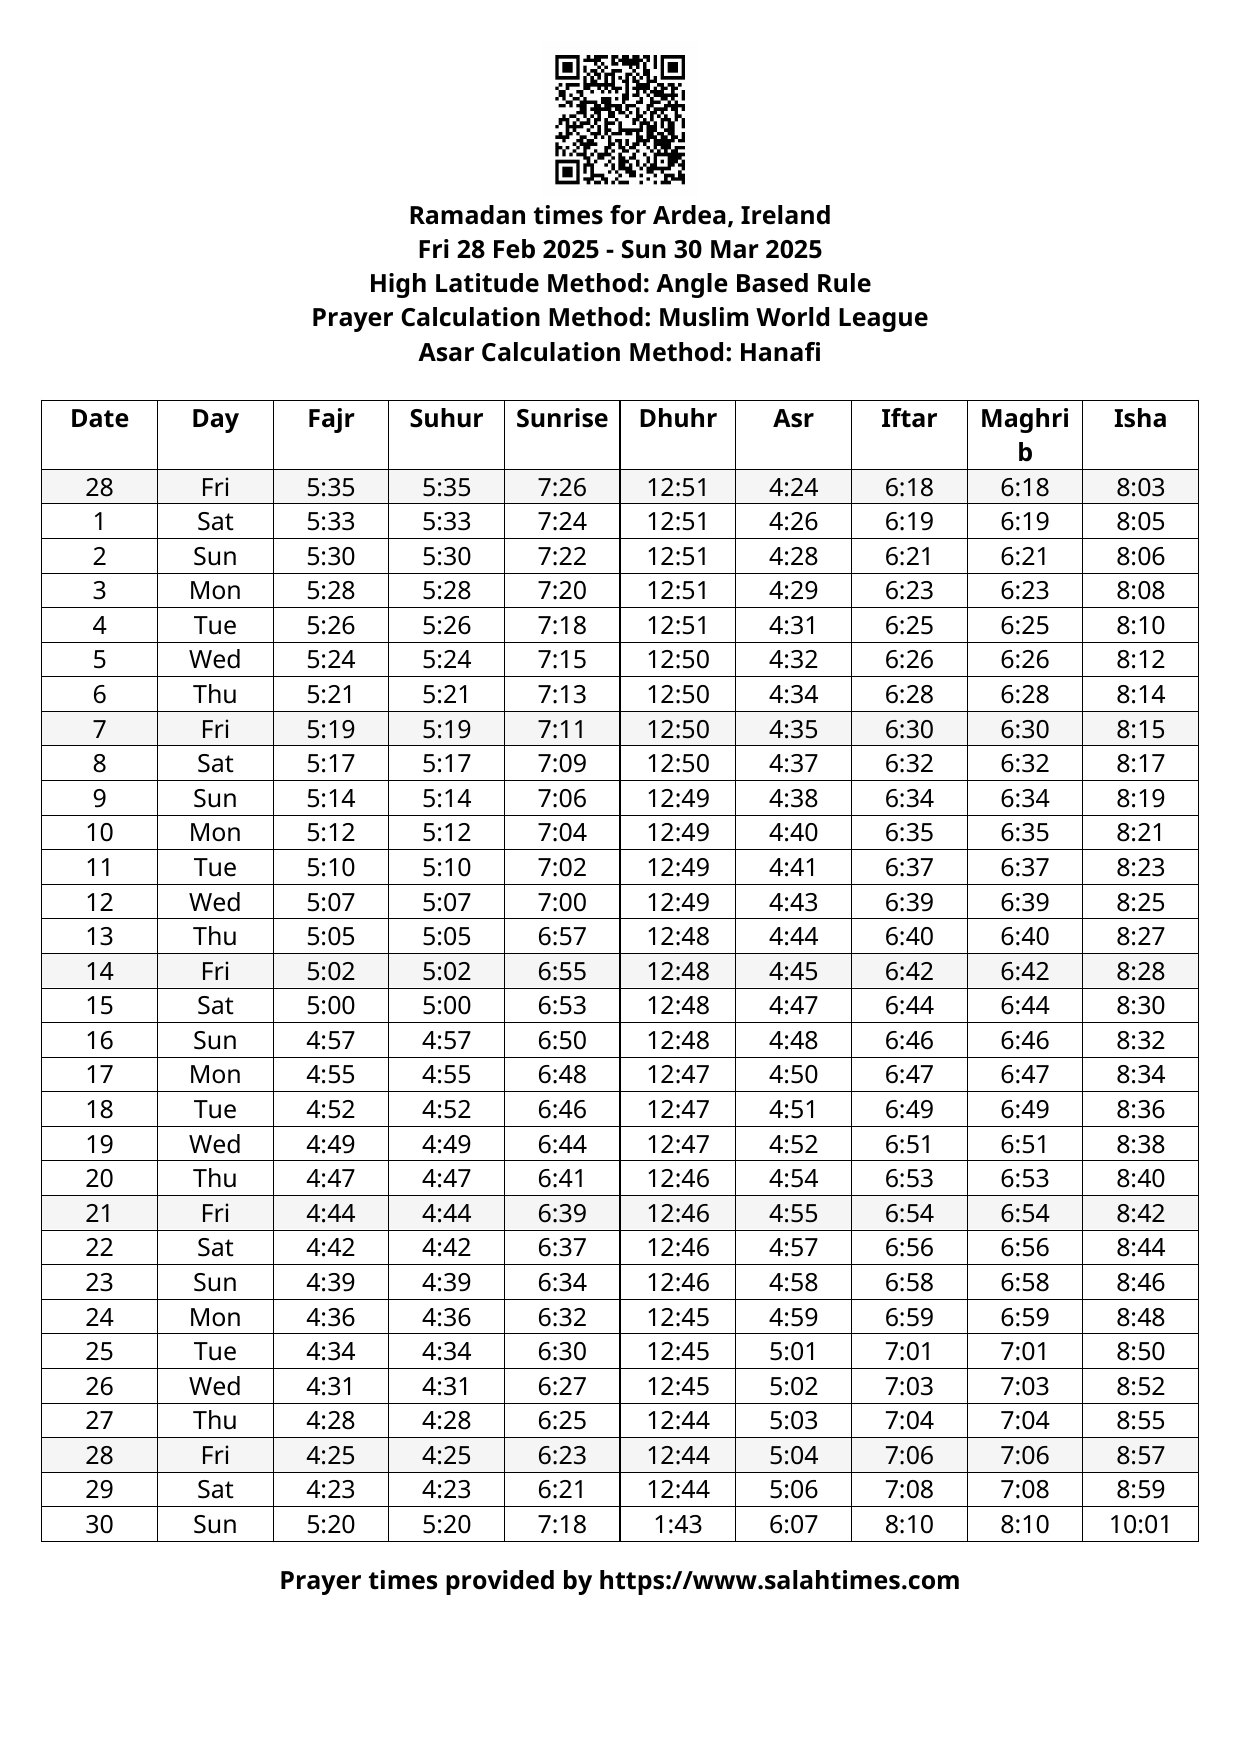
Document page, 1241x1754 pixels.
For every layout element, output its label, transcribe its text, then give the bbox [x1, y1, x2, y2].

table_cell 5:14 [389, 781, 504, 814]
table_cell 5:24 [389, 643, 504, 676]
table_cell 5:10 [389, 850, 504, 884]
table_cell 4:42 [389, 1231, 504, 1264]
table_cell 5:17 [274, 746, 388, 780]
table_cell 12:45 [621, 1369, 735, 1402]
table_cell 6:39 [968, 885, 1082, 918]
table_cell 6:18 [852, 470, 967, 503]
table_cell 20 [42, 1161, 157, 1195]
table_cell 5:21 [274, 677, 388, 711]
table_cell 8:30 [1083, 989, 1198, 1022]
table_cell 6:34 [852, 781, 967, 814]
table_cell 7:08 [968, 1473, 1082, 1506]
table_cell 28 [42, 470, 157, 503]
table_cell 6:26 [852, 643, 967, 676]
table_cell 6:58 [852, 1265, 967, 1299]
table_cell 4:31 [736, 608, 851, 642]
table_cell 10:01 [1083, 1507, 1198, 1541]
table_cell Mon [158, 574, 273, 607]
table_cell Wed [158, 1127, 273, 1160]
table_cell Fri [158, 1438, 273, 1472]
table_cell 4:54 [736, 1161, 851, 1195]
table_cell 12:49 [621, 885, 735, 918]
table_cell 5:33 [389, 504, 504, 538]
table_cell 12:50 [621, 746, 735, 780]
table_cell 5:12 [274, 816, 388, 849]
table_cell 4:32 [736, 643, 851, 676]
table_cell 6:47 [968, 1058, 1082, 1091]
table_cell 5:26 [389, 608, 504, 642]
table_cell Tue [158, 1092, 273, 1126]
table_cell 7:26 [505, 470, 619, 503]
table_cell 7:03 [968, 1369, 1082, 1402]
table_cell Thu [158, 1404, 273, 1437]
table_cell 5:21 [389, 677, 504, 711]
table_cell 4:35 [736, 712, 851, 745]
table_cell 5:28 [274, 574, 388, 607]
table_cell 6:44 [505, 1127, 619, 1160]
table_cell 6:30 [968, 712, 1082, 745]
table_cell Sat [158, 746, 273, 780]
table_cell Thu [158, 919, 273, 953]
table_cell 6:51 [852, 1127, 967, 1160]
table_cell 6:44 [968, 989, 1082, 1022]
table_cell 19 [42, 1127, 157, 1160]
table_cell 6:53 [505, 989, 619, 1022]
table_cell 4:37 [736, 746, 851, 780]
table_header Date [42, 401, 157, 469]
table_cell 6:56 [852, 1231, 967, 1264]
table_header Asr [736, 401, 851, 469]
table_cell 16 [42, 1023, 157, 1057]
table_cell 2 [42, 539, 157, 572]
table_cell 7:06 [852, 1438, 967, 1472]
table_cell 8:40 [1083, 1161, 1198, 1195]
table_cell 4:52 [389, 1092, 504, 1126]
table_cell 7:13 [505, 677, 619, 711]
table_cell 27 [42, 1404, 157, 1437]
table_header Day [158, 401, 273, 469]
table_cell 12:45 [621, 1334, 735, 1368]
table_cell 7:09 [505, 746, 619, 780]
table_cell 7:18 [505, 1507, 619, 1541]
table_cell 12:49 [621, 816, 735, 849]
table_cell 12:46 [621, 1265, 735, 1299]
table_cell 4:31 [389, 1369, 504, 1402]
table_cell 5:02 [736, 1369, 851, 1402]
table_cell 5:01 [736, 1334, 851, 1368]
table_cell 26 [42, 1369, 157, 1402]
table_cell 4:43 [736, 885, 851, 918]
table_header Suhur [389, 401, 504, 469]
table_cell 4 [42, 608, 157, 642]
table_cell 4:40 [736, 816, 851, 849]
table_cell 4:59 [736, 1300, 851, 1333]
table_cell Sat [158, 1473, 273, 1506]
table_cell 5:26 [274, 608, 388, 642]
table_cell 5:02 [274, 954, 388, 987]
table_cell 6:58 [968, 1265, 1082, 1299]
table_cell 4:36 [274, 1300, 388, 1333]
table_cell 6:44 [852, 989, 967, 1022]
table_cell 4:47 [389, 1161, 504, 1195]
table_cell 6:37 [968, 850, 1082, 884]
table_cell 15 [42, 989, 157, 1022]
table_cell 6:19 [968, 504, 1082, 538]
table_cell 5 [42, 643, 157, 676]
text Fri 28 Feb 2025 - Sun 30 Mar 2025 [42, 232, 1198, 266]
table_cell 4:25 [389, 1438, 504, 1472]
table_cell 4:52 [274, 1092, 388, 1126]
table_cell 6:40 [852, 919, 967, 953]
table_cell 4:48 [736, 1023, 851, 1057]
table_cell 12:45 [621, 1300, 735, 1333]
table_cell 5:19 [389, 712, 504, 745]
table_cell 21 [42, 1196, 157, 1229]
table_cell 12 [42, 885, 157, 918]
table_cell 6:59 [968, 1300, 1082, 1333]
table_cell 4:55 [274, 1058, 388, 1091]
table_cell 29 [42, 1473, 157, 1506]
table_cell 5:07 [274, 885, 388, 918]
table_cell 4:42 [274, 1231, 388, 1264]
table_cell 5:28 [389, 574, 504, 607]
table_cell 6:46 [505, 1092, 619, 1126]
table_cell 12:51 [621, 539, 735, 572]
table_cell Mon [158, 816, 273, 849]
table_cell 8:59 [1083, 1473, 1198, 1506]
table_cell 18 [42, 1092, 157, 1126]
table_cell 4:50 [736, 1058, 851, 1091]
table_cell 8:28 [1083, 954, 1198, 987]
table_cell 6:35 [852, 816, 967, 849]
table_cell 4:34 [389, 1334, 504, 1368]
table_cell 6:21 [852, 539, 967, 572]
table_cell 4:49 [274, 1127, 388, 1160]
table_cell 3 [42, 574, 157, 607]
table_cell 6:37 [505, 1231, 619, 1264]
table_cell 8:32 [1083, 1023, 1198, 1057]
table_cell 7:24 [505, 504, 619, 538]
table_cell 4:51 [736, 1092, 851, 1126]
table_cell 1 [42, 504, 157, 538]
table_cell 5:17 [389, 746, 504, 780]
table_cell Thu [158, 677, 273, 711]
table_cell 6:23 [968, 574, 1082, 607]
table_cell 5:03 [736, 1404, 851, 1437]
table_cell 8:14 [1083, 677, 1198, 711]
table_cell 4:26 [736, 504, 851, 538]
table_cell 12:51 [621, 504, 735, 538]
table_header Fajr [274, 401, 388, 469]
table_cell 8:12 [1083, 643, 1198, 676]
table_cell 12:44 [621, 1438, 735, 1472]
table_cell 6:23 [505, 1438, 619, 1472]
table_cell 4:28 [274, 1404, 388, 1437]
table_cell 6:50 [505, 1023, 619, 1057]
table_cell 4:24 [736, 470, 851, 503]
table_cell 6:18 [968, 470, 1082, 503]
table_cell 5:06 [736, 1473, 851, 1506]
table_cell 6:25 [968, 608, 1082, 642]
table_cell 6:56 [968, 1231, 1082, 1264]
table_cell 4:55 [736, 1196, 851, 1229]
table_cell 7:04 [968, 1404, 1082, 1437]
table_cell Sat [158, 1231, 273, 1264]
table_cell 12:51 [621, 470, 735, 503]
table_cell 12:48 [621, 919, 735, 953]
table_cell 6:47 [852, 1058, 967, 1091]
table_cell 5:24 [274, 643, 388, 676]
table_cell 7:01 [968, 1334, 1082, 1368]
table_cell Sun [158, 781, 273, 814]
table_cell 4:57 [389, 1023, 504, 1057]
table_cell 4:55 [389, 1058, 504, 1091]
table_cell 4:52 [736, 1127, 851, 1160]
table_cell 6:53 [852, 1161, 967, 1195]
table_cell 6:39 [505, 1196, 619, 1229]
table_cell 6:26 [968, 643, 1082, 676]
table_cell 7:04 [852, 1404, 967, 1437]
table_cell 1:43 [621, 1507, 735, 1541]
table_cell 6:46 [968, 1023, 1082, 1057]
table_cell 4:23 [274, 1473, 388, 1506]
table_cell 8:57 [1083, 1438, 1198, 1472]
table_cell 4:34 [736, 677, 851, 711]
table_cell 8:23 [1083, 850, 1198, 884]
table_cell 8:38 [1083, 1127, 1198, 1160]
table_cell 7:11 [505, 712, 619, 745]
table_cell 6:53 [968, 1161, 1082, 1195]
table_cell Wed [158, 643, 273, 676]
table_cell 7:15 [505, 643, 619, 676]
table_cell 4:25 [274, 1438, 388, 1472]
table_cell Sun [158, 1507, 273, 1541]
table_cell 6:21 [505, 1473, 619, 1506]
table_cell Sun [158, 539, 273, 572]
table_cell 8:52 [1083, 1369, 1198, 1402]
table_cell 7:00 [505, 885, 619, 918]
table_cell 6:46 [852, 1023, 967, 1057]
table_cell 5:02 [389, 954, 504, 987]
table_cell 12:50 [621, 677, 735, 711]
table_cell 12:51 [621, 608, 735, 642]
table_cell 6:07 [736, 1507, 851, 1541]
table_cell Sat [158, 989, 273, 1022]
table_cell 5:20 [274, 1507, 388, 1541]
table_cell 6:19 [852, 504, 967, 538]
table_cell 25 [42, 1334, 157, 1368]
table_cell 7:02 [505, 850, 619, 884]
table_cell 7:08 [852, 1473, 967, 1506]
table_cell 12:49 [621, 850, 735, 884]
table_cell Thu [158, 1161, 273, 1195]
table_cell 7:06 [505, 781, 619, 814]
table_cell 12:50 [621, 643, 735, 676]
table_cell 5:04 [736, 1438, 851, 1472]
table_cell 4:36 [389, 1300, 504, 1333]
table_cell 6:32 [968, 746, 1082, 780]
table_cell 5:30 [274, 539, 388, 572]
table_cell 4:45 [736, 954, 851, 987]
table_cell 12:50 [621, 712, 735, 745]
table_cell 12:44 [621, 1404, 735, 1437]
text Prayer Calculation Method: Muslim World League [42, 300, 1198, 334]
table_cell 5:19 [274, 712, 388, 745]
table_cell 6:41 [505, 1161, 619, 1195]
table_cell 7:18 [505, 608, 619, 642]
table_cell 6:28 [968, 677, 1082, 711]
table_cell 7:01 [852, 1334, 967, 1368]
table_cell 6:32 [505, 1300, 619, 1333]
table_cell 7 [42, 712, 157, 745]
table_cell 5:05 [389, 919, 504, 953]
table_cell 5:30 [389, 539, 504, 572]
table_cell 4:44 [389, 1196, 504, 1229]
table_cell 6:39 [852, 885, 967, 918]
table_cell 6:42 [968, 954, 1082, 987]
table_cell 12:48 [621, 1023, 735, 1057]
table_cell 8:34 [1083, 1058, 1198, 1091]
table_cell 4:23 [389, 1473, 504, 1506]
table_cell 28 [42, 1438, 157, 1472]
table_cell 12:47 [621, 1092, 735, 1126]
table_header Sunrise [505, 401, 619, 469]
text High Latitude Method: Angle Based Rule [42, 266, 1198, 300]
table_cell 6:49 [968, 1092, 1082, 1126]
table_cell 5:10 [274, 850, 388, 884]
table_cell 12:49 [621, 781, 735, 814]
table_cell 12:51 [621, 574, 735, 607]
table_cell 9 [42, 781, 157, 814]
table_cell 4:57 [274, 1023, 388, 1057]
text Asar Calculation Method: Hanafi [42, 334, 1198, 368]
table_cell 6:30 [852, 712, 967, 745]
table_cell Sat [158, 504, 273, 538]
table_cell 4:28 [389, 1404, 504, 1437]
table_cell 4:28 [736, 539, 851, 572]
table_cell 6:51 [968, 1127, 1082, 1160]
table_cell 6:57 [505, 919, 619, 953]
table_cell Fri [158, 712, 273, 745]
table_cell 4:38 [736, 781, 851, 814]
table_cell 4:47 [274, 1161, 388, 1195]
table_cell 6:40 [968, 919, 1082, 953]
table_cell 8:21 [1083, 816, 1198, 849]
table_cell 8:06 [1083, 539, 1198, 572]
table_cell Fri [158, 470, 273, 503]
table_cell 5:00 [274, 989, 388, 1022]
table_cell 8:19 [1083, 781, 1198, 814]
table_cell 23 [42, 1265, 157, 1299]
table_cell 8:17 [1083, 746, 1198, 780]
table_cell Fri [158, 1196, 273, 1229]
table_cell 12:46 [621, 1231, 735, 1264]
table_cell 6:49 [852, 1092, 967, 1126]
table_cell 7:22 [505, 539, 619, 572]
table_cell Wed [158, 1369, 273, 1402]
table_cell 6:42 [852, 954, 967, 987]
table_cell 7:03 [852, 1369, 967, 1402]
table_cell 6:23 [852, 574, 967, 607]
table_cell Wed [158, 885, 273, 918]
table_cell 6:34 [505, 1265, 619, 1299]
table_cell 24 [42, 1300, 157, 1333]
table_cell 8:03 [1083, 470, 1198, 503]
table_cell 17 [42, 1058, 157, 1091]
table_cell 12:48 [621, 954, 735, 987]
table_cell 12:44 [621, 1473, 735, 1506]
table_cell 7:06 [968, 1438, 1082, 1472]
table_cell 5:14 [274, 781, 388, 814]
table_cell 6:37 [852, 850, 967, 884]
table_cell 8:10 [968, 1507, 1082, 1541]
table_cell 6:27 [505, 1369, 619, 1402]
table_cell Fri [158, 954, 273, 987]
table_cell Tue [158, 850, 273, 884]
table_cell 8:05 [1083, 504, 1198, 538]
table_cell 8:15 [1083, 712, 1198, 745]
table_cell 8:55 [1083, 1404, 1198, 1437]
table_cell Mon [158, 1300, 273, 1333]
table_cell 6:28 [852, 677, 967, 711]
table_cell 12:48 [621, 989, 735, 1022]
table_cell 4:29 [736, 574, 851, 607]
table_cell 6:25 [852, 608, 967, 642]
table_cell 4:34 [274, 1334, 388, 1368]
table_cell 4:47 [736, 989, 851, 1022]
table_cell 8:27 [1083, 919, 1198, 953]
table_cell 6:30 [505, 1334, 619, 1368]
table_cell 8:46 [1083, 1265, 1198, 1299]
table_cell 5:12 [389, 816, 504, 849]
table_cell 4:57 [736, 1231, 851, 1264]
table_header Maghrib [968, 401, 1082, 469]
table_cell 4:58 [736, 1265, 851, 1299]
table_cell 5:33 [274, 504, 388, 538]
table_cell 6:21 [968, 539, 1082, 572]
table_cell 5:07 [389, 885, 504, 918]
table_cell 5:20 [389, 1507, 504, 1541]
table_cell 5:00 [389, 989, 504, 1022]
table_cell 6:35 [968, 816, 1082, 849]
table_cell 7:20 [505, 574, 619, 607]
table_cell 5:05 [274, 919, 388, 953]
table_cell 12:46 [621, 1161, 735, 1195]
table_cell 4:39 [274, 1265, 388, 1299]
table_cell 12:47 [621, 1127, 735, 1160]
table_cell 4:41 [736, 850, 851, 884]
table_header Iftar [852, 401, 967, 469]
table_cell 6:32 [852, 746, 967, 780]
table_cell 4:39 [389, 1265, 504, 1299]
table_cell Tue [158, 1334, 273, 1368]
table_cell 6:54 [968, 1196, 1082, 1229]
table_cell 30 [42, 1507, 157, 1541]
table_cell Tue [158, 608, 273, 642]
table_header Dhuhr [621, 401, 735, 469]
table_cell 8:10 [852, 1507, 967, 1541]
text Ramadan times for Ardea, Ireland [42, 198, 1198, 232]
table_cell 6:25 [505, 1404, 619, 1437]
table_cell 12:46 [621, 1196, 735, 1229]
table_cell 5:35 [274, 470, 388, 503]
table_cell 7:04 [505, 816, 619, 849]
table_cell 8:50 [1083, 1334, 1198, 1368]
table_cell 22 [42, 1231, 157, 1264]
table_cell 8:42 [1083, 1196, 1198, 1229]
table_cell 6:34 [968, 781, 1082, 814]
table_cell 11 [42, 850, 157, 884]
table_cell 8:25 [1083, 885, 1198, 918]
table_header Isha [1083, 401, 1198, 469]
table_cell 5:35 [389, 470, 504, 503]
text Prayer times provided by https://www.salahtimes.com [42, 1563, 1198, 1597]
table_cell 8:10 [1083, 608, 1198, 642]
table_cell 13 [42, 919, 157, 953]
table_cell 14 [42, 954, 157, 987]
table_cell 8:44 [1083, 1231, 1198, 1264]
table_cell 4:49 [389, 1127, 504, 1160]
table_cell 6:48 [505, 1058, 619, 1091]
table_cell 8:36 [1083, 1092, 1198, 1126]
table_cell 4:44 [736, 919, 851, 953]
table_cell Sun [158, 1023, 273, 1057]
table_cell 4:44 [274, 1196, 388, 1229]
table_cell 8:08 [1083, 574, 1198, 607]
table_cell 8:48 [1083, 1300, 1198, 1333]
table_cell 6:55 [505, 954, 619, 987]
table_cell 10 [42, 816, 157, 849]
table_cell Mon [158, 1058, 273, 1091]
table_cell Sun [158, 1265, 273, 1299]
picture [542, 41, 699, 198]
table_cell 4:31 [274, 1369, 388, 1402]
table_cell 6:59 [852, 1300, 967, 1333]
table_cell 8 [42, 746, 157, 780]
table_cell 12:47 [621, 1058, 735, 1091]
table_cell 6 [42, 677, 157, 711]
table_cell 6:54 [852, 1196, 967, 1229]
